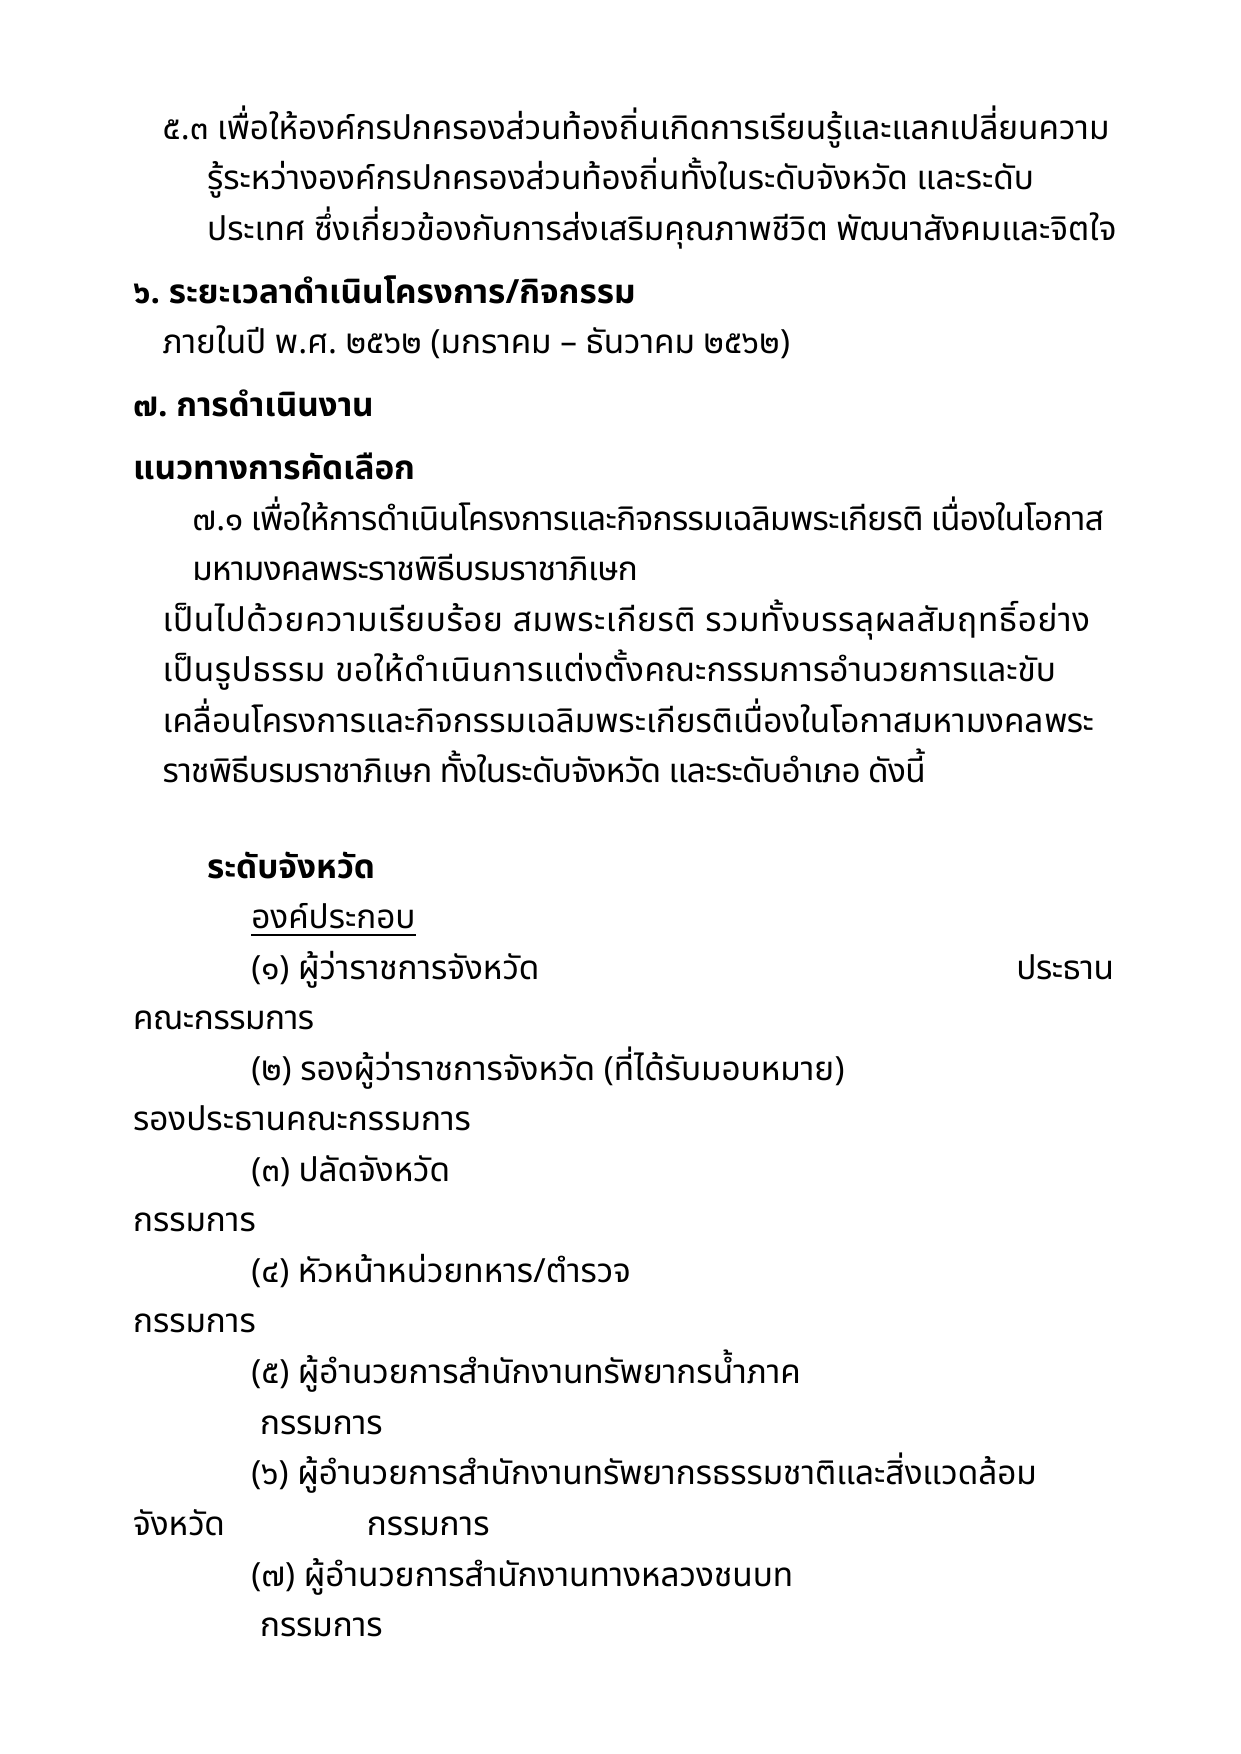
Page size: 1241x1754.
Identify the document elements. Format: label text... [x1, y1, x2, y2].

text ๕.๓ เพื่อให้องค์กรปกครองส่วนท้องถิ่นเกิดการเรียนรู้และแลกเปลี่ยนความรู้ระหว่างองค์กรปกครองส่วนท้องถิ่นทั้งในระดับจังหวัด และระดับประเทศ ซึ่งเกี่ยวข้องกับการส่งเสริมคุณภาพชีวิต พัฒนาสังคมและจิตใจ [162, 103, 1122, 255]
text (๕) ผู้อำนวยการสำนักงานทรัพยากรน้ำภาค กรรมการ [133, 1348, 1122, 1449]
text แนวทางการคัดเลือก [133, 444, 1122, 495]
text (๔) หัวหน้าหน่วยทหาร/ตำรวจ กรรมการ [133, 1247, 1122, 1348]
text (๖) ผู้อำนวยการสำนักงานทรัพยากรธรรมชาติและสิ่งแวดล้อมจังหวัด กรรมการ [133, 1449, 1122, 1550]
text ๗. การดำเนินงาน [133, 381, 1122, 432]
text ๗.๑ เพื่อให้การดำเนินโครงการและกิจกรรมเฉลิมพระเกียรติ เนื่องในโอกาสมหามงคลพระราชพิธีบรมราชาภิเษก [133, 495, 1122, 596]
text ภายในปี พ.ศ. ๒๕๖๒ (มกราคม – ธันวาคม ๒๕๖๒) [133, 318, 1122, 369]
text (๒) รองผู้ว่าราชการจังหวัด (ที่ได้รับมอบหมาย) รองประธานคณะกรรมการ [133, 1045, 1122, 1146]
text (๓) ปลัดจังหวัด กรรมการ [133, 1146, 1122, 1247]
text (๗) ผู้อำนวยการสำนักงานทางหลวงชนบท กรรมการ [133, 1550, 1122, 1652]
text ๖. ระยะเวลาดำเนินโครงการ/กิจกรรม [133, 267, 1122, 318]
text (๑) ผู้ว่าราชการจังหวัด ประธานคณะกรรมการ [133, 944, 1122, 1045]
text เป็นไปด้วยความเรียบร้อย สมพระเกียรติ รวมทั้งบรรลุผลสัมฤทธิ์อย่างเป็นรูปธรรม ขอให้ดำเนินการแต่งตั้งคณะกรรมการอำนวยการและขับเคลื่อนโครงการและกิจกรรมเฉลิมพระเกียรติเนื่องในโอกาสมหามงคลพระราชพิธีบรมราชาภิเษก ทั้งในระดับจังหวัด และระดับอำเภอ ดังนี้ [162, 596, 1122, 797]
text ระดับจังหวัด [133, 843, 1122, 893]
text องค์ประกอบ [133, 893, 1122, 944]
